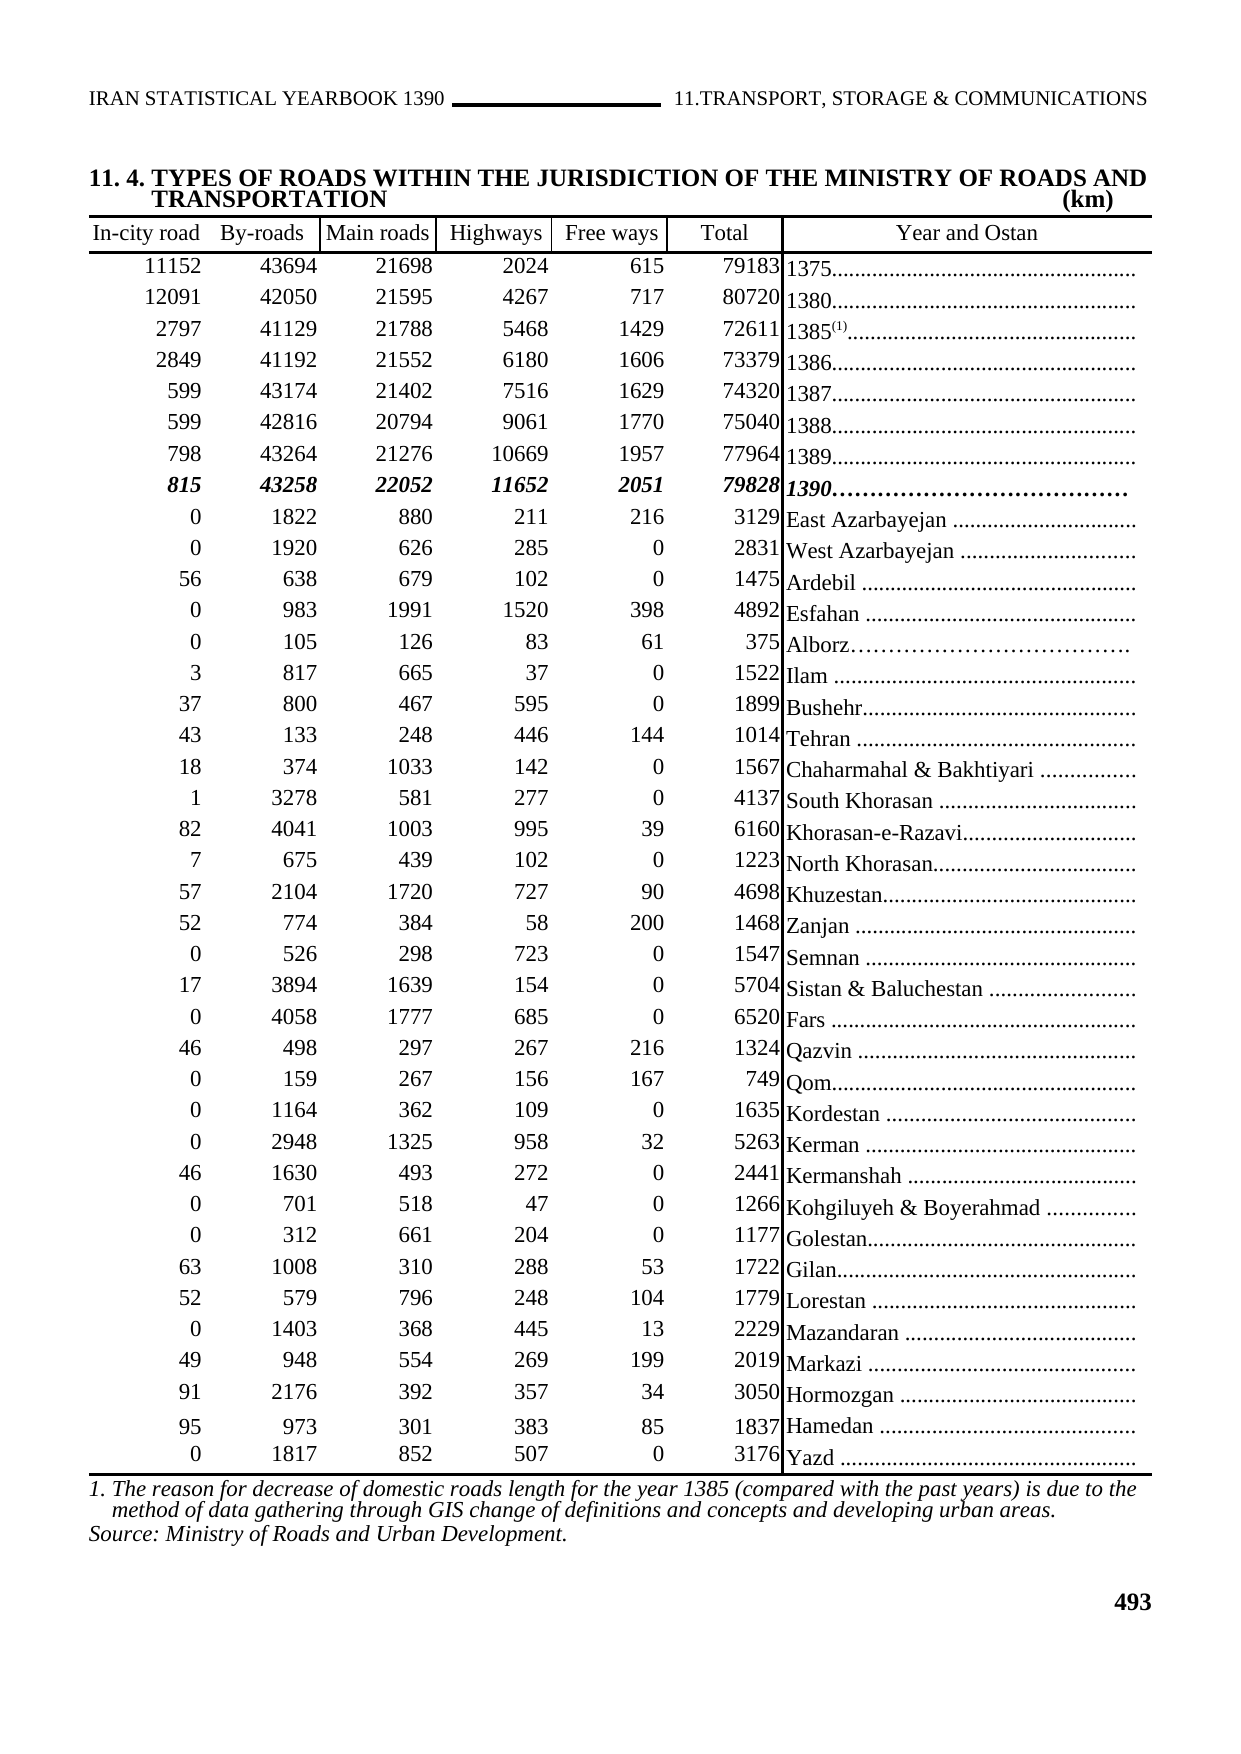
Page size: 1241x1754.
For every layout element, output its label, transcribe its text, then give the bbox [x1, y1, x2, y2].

table_header 11. 4. TYPES OF ROADS WITHIN THE JURISDICTION OF THE MINISTRY OF ROADS AND TRANSPORTATION (km) [87, 169, 1240, 213]
table_cell Source: Ministry of Roads and Urban Development. [87, 1523, 1240, 1547]
table_cell [87, 213, 1240, 1478]
table_cell 1. The reason for decrease of domestic roads length for the year 1385 (compared with the past years) is due to the method of data gathering through GIS change of definitions and concepts and developing urban areas. [87, 1478, 1240, 1523]
